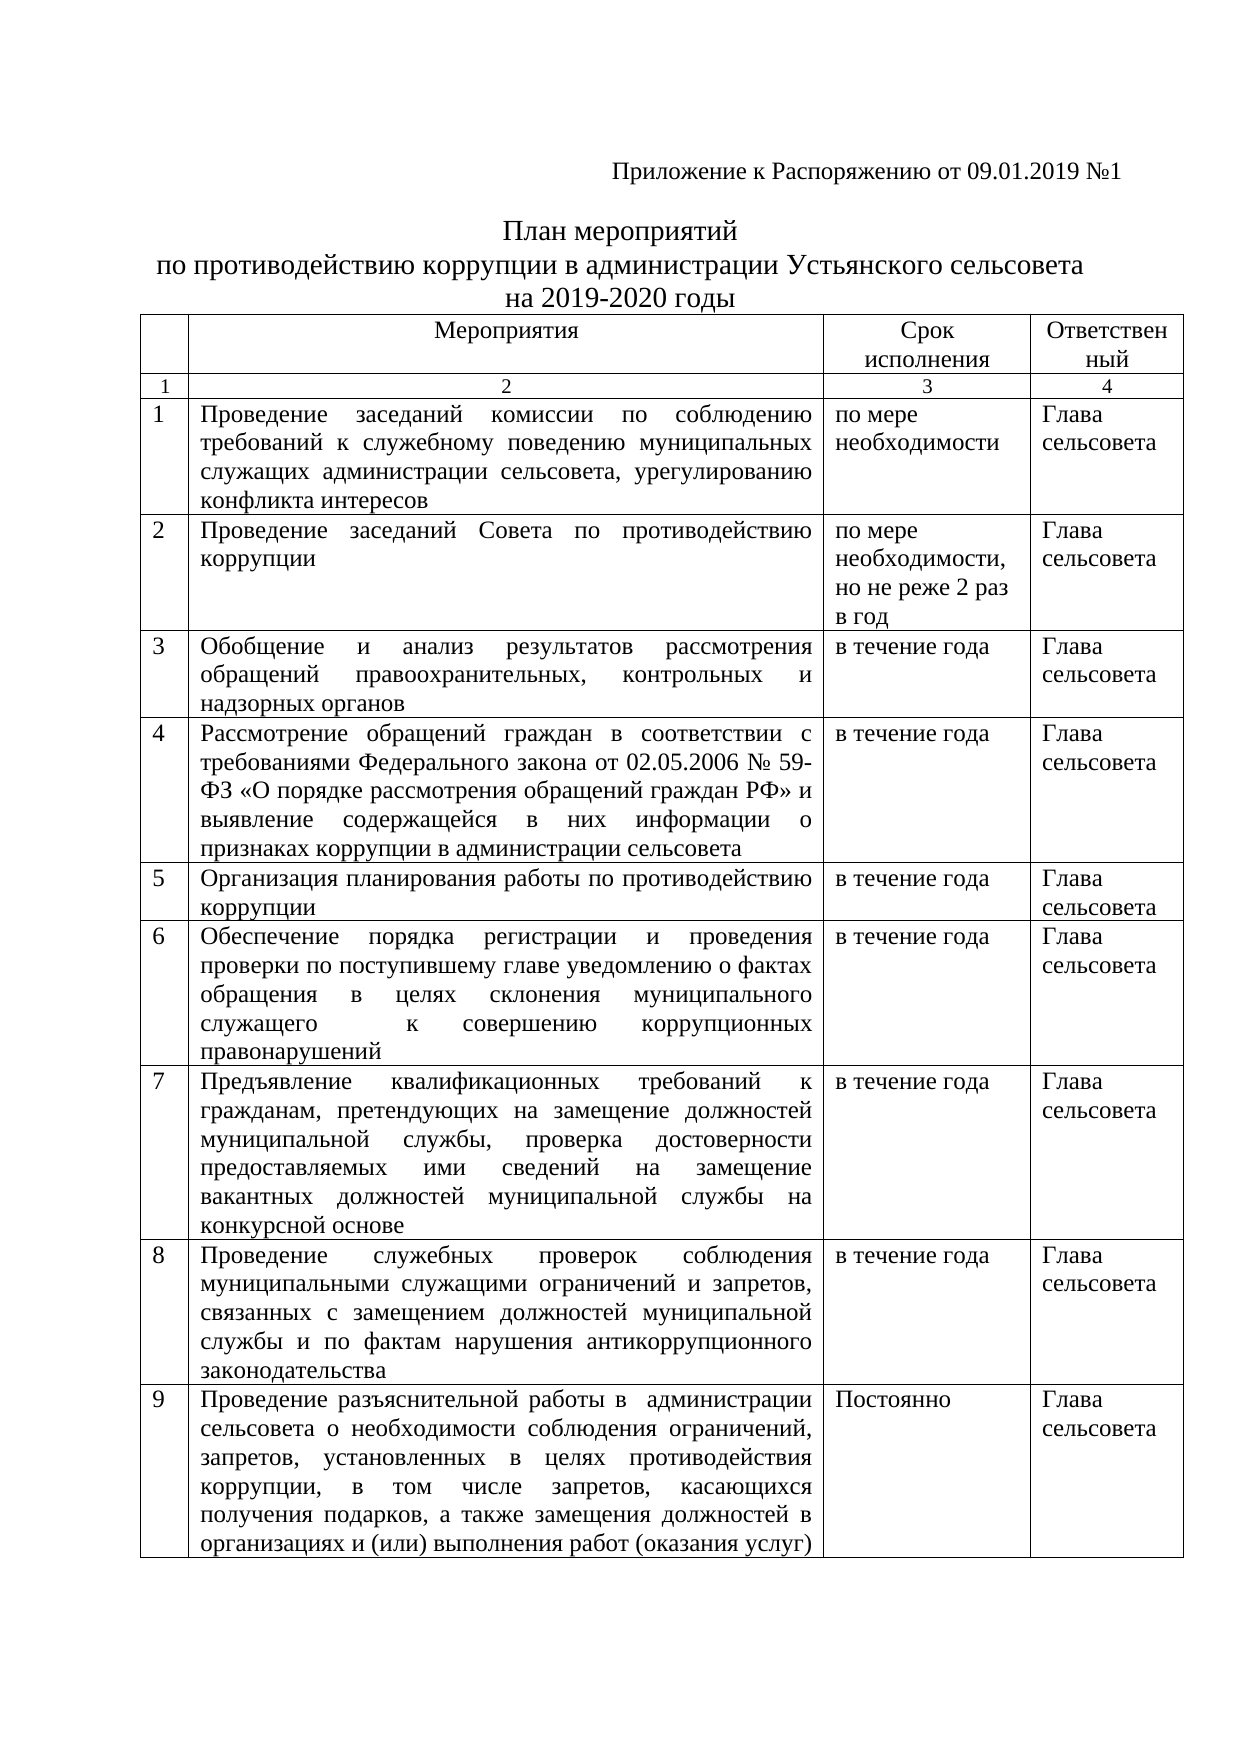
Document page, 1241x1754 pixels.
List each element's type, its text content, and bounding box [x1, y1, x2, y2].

table_cell 1 [141, 374, 188, 398]
table_cell Обеспечение порядка регистрации и проведения проверки по поступившему главе уведомлению о фактах обращения в целях склонения муниципального служащего к совершению коррупционных правонарушений [189, 921, 823, 1065]
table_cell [189, 1385, 823, 1557]
table_cell 6 [141, 921, 188, 1065]
table_cell 3 [141, 631, 188, 717]
table_cell Рассмотрение обращений граждан в соответствии с требованиями Федерального закона от 02.05.2006 № 59-ФЗ «О порядке рассмотрения обращений граждан РФ» и выявление содержащейся в них информации о признаках коррупции в администрации сельсовета [189, 718, 823, 862]
table_cell 2 [141, 515, 188, 630]
table_cell по мере необходимости [824, 399, 1030, 514]
table_cell 1 [141, 399, 188, 514]
table_cell 3 [824, 374, 1030, 398]
table_cell в течение года [824, 631, 1030, 717]
table_header Срок исполнения [824, 315, 1030, 372]
table_cell Глава сельсовета [1031, 399, 1183, 514]
table_cell Обобщение и анализ результатов рассмотрения обращений правоохранительных, контрольных и надзорных органов [189, 631, 823, 717]
table_cell 5 [141, 863, 188, 920]
text План мероприятий [118, 213, 1122, 247]
text Приложение к Распоряжению от 09.01.2019 №1 [118, 156, 1122, 185]
text по противодействию коррупции в администрации Устьянского сельсовета [118, 247, 1122, 280]
table_header [141, 315, 188, 372]
table_cell Глава сельсовета [1031, 1066, 1183, 1239]
table_cell Проведение заседаний Совета по противодействию коррупции [189, 515, 823, 630]
table_cell Глава сельсовета [1031, 718, 1183, 862]
table_cell Проведение служебных проверок соблюдения муниципальными служащими ограничений и запретов, связанных с замещением должностей муниципальной службы и по фактам нарушения антикоррупционного законодательства [189, 1240, 823, 1383]
table_header Ответственный [1031, 315, 1183, 372]
table_cell по мере необходимости, но не реже 2 раз в год [824, 515, 1030, 630]
table_cell в течение года [824, 1240, 1030, 1383]
table_cell Организация планирования работы по противодействию коррупции [189, 863, 823, 920]
table_header Мероприятия [189, 315, 823, 372]
table_cell в течение года [824, 1066, 1030, 1239]
table_cell в течение года [824, 921, 1030, 1065]
table_cell в течение года [824, 718, 1030, 862]
table_cell 4 [1031, 374, 1183, 398]
table_cell Предъявление квалификационных требований к гражданам, претендующих на замещение должностей муниципальной службы, проверка достоверности предоставляемых ими сведений на замещение вакантных должностей муниципальной службы на конкурсной основе [189, 1066, 823, 1239]
table_cell Глава сельсовета [1031, 1385, 1183, 1557]
table_cell Глава сельсовета [1031, 631, 1183, 717]
table_cell 8 [141, 1240, 188, 1383]
table_cell Глава сельсовета [1031, 1240, 1183, 1383]
table_cell 9 [141, 1385, 188, 1557]
table_cell Глава сельсовета [1031, 863, 1183, 920]
table_cell Глава сельсовета [1031, 515, 1183, 630]
table_cell Глава сельсовета [1031, 921, 1183, 1065]
text на 2019-2020 годы [118, 280, 1122, 314]
table_cell 2 [189, 374, 823, 398]
table_cell в течение года [824, 863, 1030, 920]
table_cell 4 [141, 718, 188, 862]
table_cell 7 [141, 1066, 188, 1239]
table_cell Проведение заседаний комиссии по соблюдению требований к служебному поведению муниципальных служащих администрации сельсовета, урегулированию конфликта интересов [189, 399, 823, 514]
table_cell Постоянно [824, 1385, 1030, 1557]
